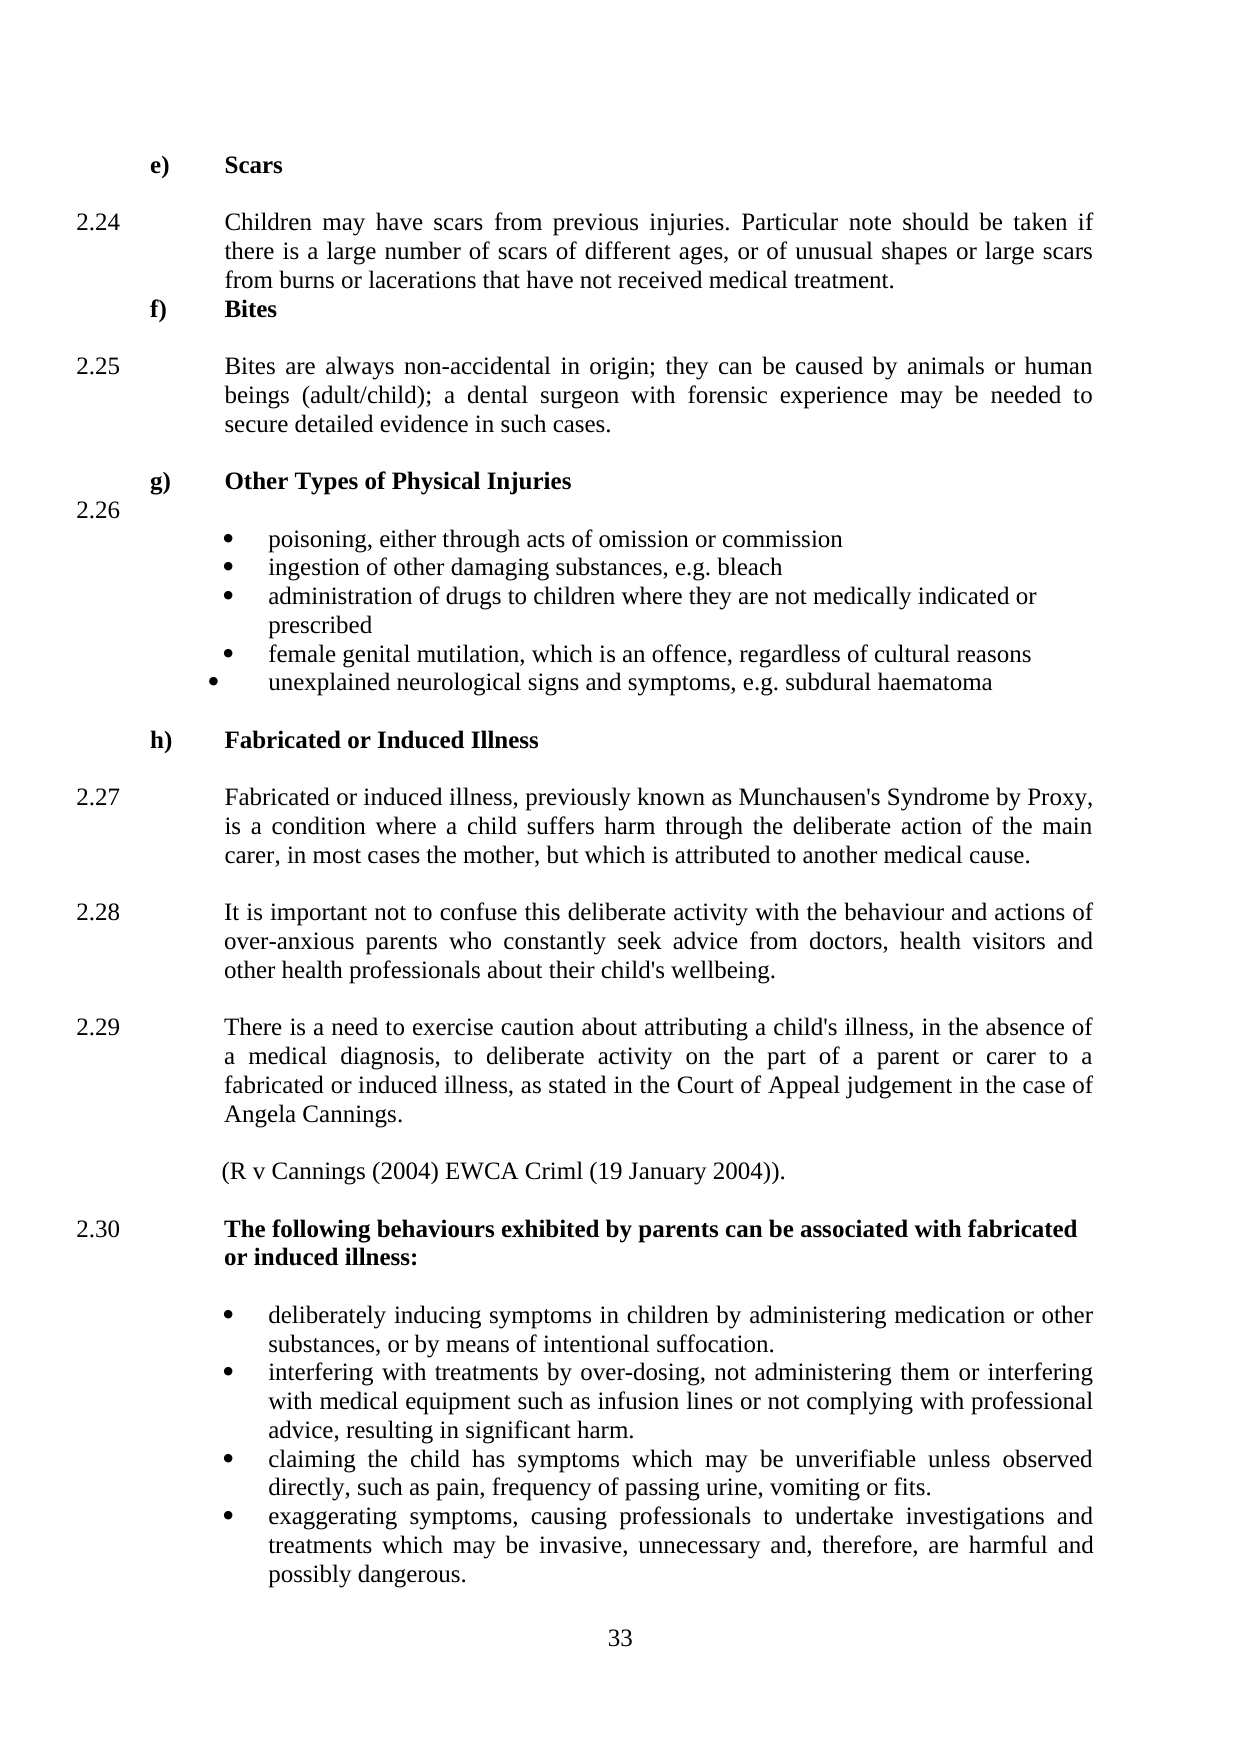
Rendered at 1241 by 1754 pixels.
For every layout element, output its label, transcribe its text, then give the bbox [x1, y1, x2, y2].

list ingestion of other damaging substances, e.g. bleach [224, 552, 1094, 581]
list unexplained neurological signs and symptoms, e.g. subdural haematoma [209, 667, 1094, 696]
text (R v Cannings (2004) EWCA Criml (19 January 2004)). [150, 1156, 1094, 1185]
list exaggerating symptoms, causing professionals to undertake investigations and treatments which may be invasive, unnecessary and, therefore, are harmful and possibly dangerous. [224, 1501, 1094, 1587]
text g) Other Types of Physical Injuries [150, 466, 1094, 495]
list administration of drugs to children where they are not medically indicated or prescribed [224, 581, 1094, 639]
text 2.29 There is a need to exercise caution about attributing a child's illness, in the absence of a medical diagnosis, to deliberate activity on the part of a parent or carer to a fabricated or induced illness, as stated in the Court of Appeal judgement in the case of Angela Cannings. [76, 1012, 1094, 1127]
text 2.25 Bites are always non-accidental in origin; they can be caused by animals or human beings (adult/child); a dental surgeon with forensic experience may be needed to secure detailed evidence in such cases. [76, 351, 1094, 437]
text e) Scars [76, 150, 977, 179]
list interfering with treatments by over-dosing, not administering them or interfering with medical equipment such as infusion lines or not complying with professional advice, resulting in significant harm. [224, 1357, 1094, 1444]
text 2.27 Fabricated or induced illness, previously known as Munchausen's Syndrome by Proxy, is a condition where a child suffers harm through the deliberate action of the main carer, in most cases the mother, but which is attributed to another medical cause. [76, 782, 1094, 869]
text 2.24 Children may have scars from previous injuries. Particular note should be taken if there is a large number of scars of different ages, or of unusual shapes or large scars from burns or lacerations that have not received medical treatment. [76, 207, 1094, 294]
subtitle h) Fabricated or Induced Illness [76, 725, 1094, 754]
text f) Bites [76, 294, 1094, 322]
list female genital mutilation, which is an offence, regardless of cultural reasons [224, 639, 1094, 667]
text 2.28 It is important not to confuse this deliberate activity with the behaviour and actions of over-anxious parents who constantly seek advice from doctors, health visitors and other health professionals about their child's wellbeing. [76, 897, 1094, 984]
list poisoning, either through acts of omission or commission [224, 524, 1094, 552]
text 2.30 The following behaviours exhibited by parents can be associated with fabricated or induced illness: [76, 1214, 1094, 1271]
list claiming the child has symptoms which may be unverifiable unless observed directly, such as pain, frequency of passing urine, vomiting or fits. [224, 1444, 1094, 1501]
list deliberately inducing symptoms in children by administering medication or other substances, or by means of intentional suffocation. [224, 1300, 1094, 1357]
